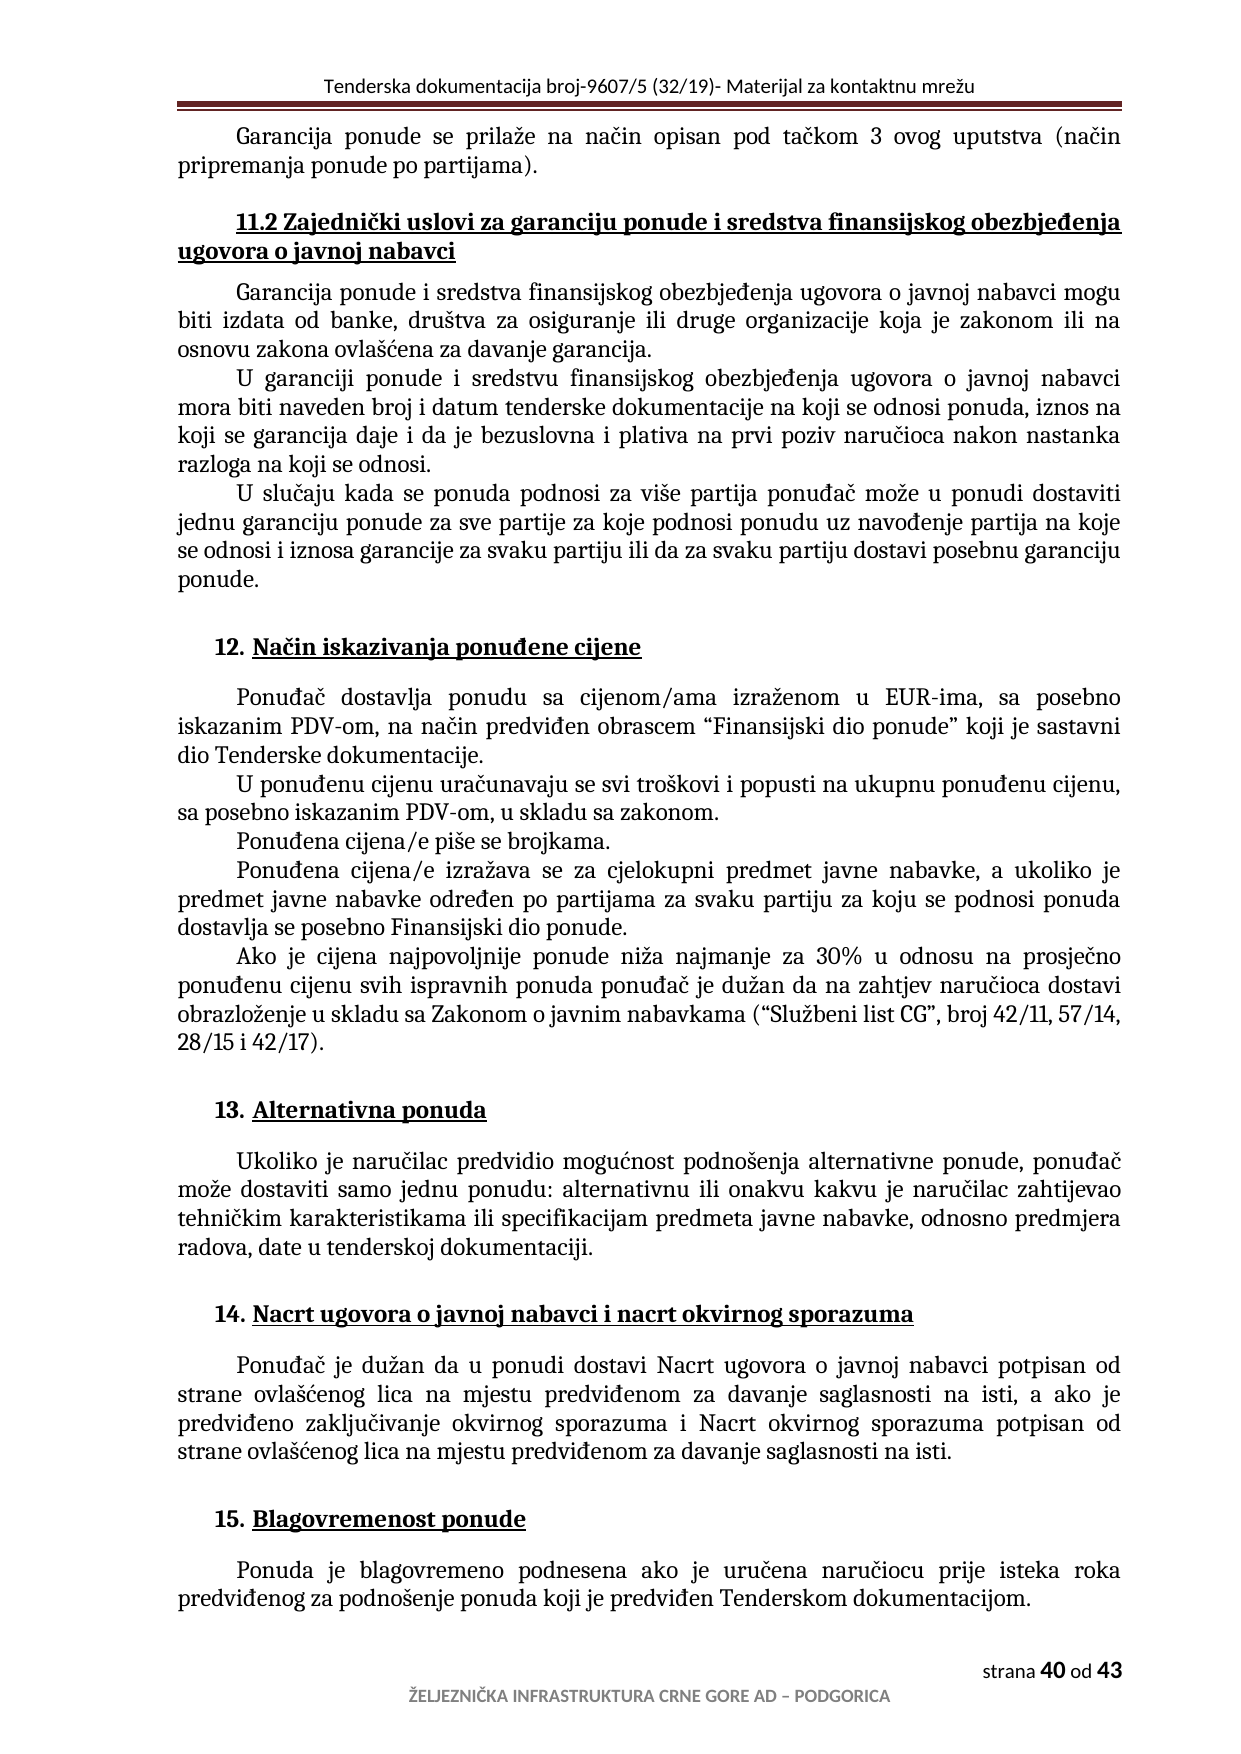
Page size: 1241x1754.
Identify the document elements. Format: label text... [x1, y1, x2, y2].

text Ako je cijena najpovoljnije ponude niža najmanje za 30% u odnosu na prosječno ponuđenu cijenu svih ispravnih ponuda ponuđač je dužan da na zahtjev naručioca dostavi obrazloženje u skladu sa Zakonom o javnim nabavkama (“Službeni list CG”, broj 42/11, 57/14, 28/15 i 42/17). [177, 942, 1122, 1057]
list Blagovremenost ponude [215, 1505, 1122, 1533]
text Ukoliko je naručilac predvidio mogućnost podnošenja alternativne ponude, ponuđač može dostaviti samo jednu ponudu: alternativnu ili onakvu kakvu je naručilac zahtijevao tehničkim karakteristikama ili specifikacijam predmeta javne nabavke, odnosno predmjera radova, date u tenderskoj dokumentaciji. [177, 1147, 1122, 1262]
text Garancija ponude i sredstva finansijskog obezbjeđenja ugovora o javnoj nabavci mogu biti izdata od banke, društva za osiguranje ili druge organizacije koja je zakonom ili na osnovu zakona ovlašćena za davanje garancija. [177, 278, 1122, 364]
text Ponuđač je dužan da u ponudi dostavi Nacrt ugovora o javnoj nabavci potpisan od strane ovlašćenog lica na mjestu predviđenom za davanje saglasnosti na isti, a ako je predviđeno zaključivanje okvirnog sporazuma i Nacrt okvirnog sporazuma potpisan od strane ovlašćenog lica na mjestu predviđenom za davanje saglasnosti na isti. [177, 1351, 1122, 1466]
list Način iskazivanja ponuđene cijene [215, 633, 1122, 661]
list Alternativna ponuda [215, 1096, 1122, 1124]
list Nacrt ugovora o javnoj nabavci i nacrt okvirnog sporazuma [215, 1300, 1122, 1329]
text U garanciji ponude i sredstvu finansijskog obezbjeđenja ugovora o javnoj nabavci mora biti naveden broj i datum tenderske dokumentacije na koji se odnosi ponuda, iznos na koji se garancija daje i da je bezuslovna i plativa na prvi poziv naručioca nakon nastanka razloga na koji se odnosi. [177, 364, 1122, 479]
text Ponuđena cijena/e piše se brojkama. [177, 827, 1122, 856]
text Ponuđena cijena/e izražava se za cjelokupni predmet javne nabavke, a ukoliko je predmet javne nabavke određen po partijama za svaku partiju za koju se podnosi ponuda dostavlja se posebno Finansijski dio ponude. [177, 856, 1122, 942]
text 11.2 Zajednički uslovi za garanciju ponude i sredstva finansijskog obezbjeđenja ugovora o javnoj nabavci [177, 208, 1122, 266]
text Garancija ponude se prilaže na način opisan pod tačkom 3 ovog uputstva (način pripremanja ponude po partijama). [177, 122, 1122, 179]
text Ponuda je blagovremeno podnesena ako je uručena naručiocu prije isteka roka predviđenog za podnošenje ponuda koji je predviđen Tenderskom dokumentacijom. [177, 1556, 1122, 1613]
text U slučaju kada se ponuda podnosi za više partija ponuđač može u ponudi dostaviti jednu garanciju ponude za sve partije za koje podnosi ponudu uz navođenje partija na koje se odnosi i iznosa garancije za svaku partiju ili da za svaku partiju dostavi posebnu garanciju ponude. [177, 479, 1122, 594]
text Ponuđač dostavlja ponudu sa cijenom/ama izraženom u EUR-ima, sa posebno iskazanim PDV-om, na način predviđen obrascem “Finansijski dio ponude” koji je sastavni dio Tenderske dokumentacije. [177, 683, 1122, 769]
text U ponuđenu cijenu uračunavaju se svi troškovi i popusti na ukupnu ponuđenu cijenu, sa posebno iskazanim PDV-om, u skladu sa zakonom. [177, 769, 1122, 827]
